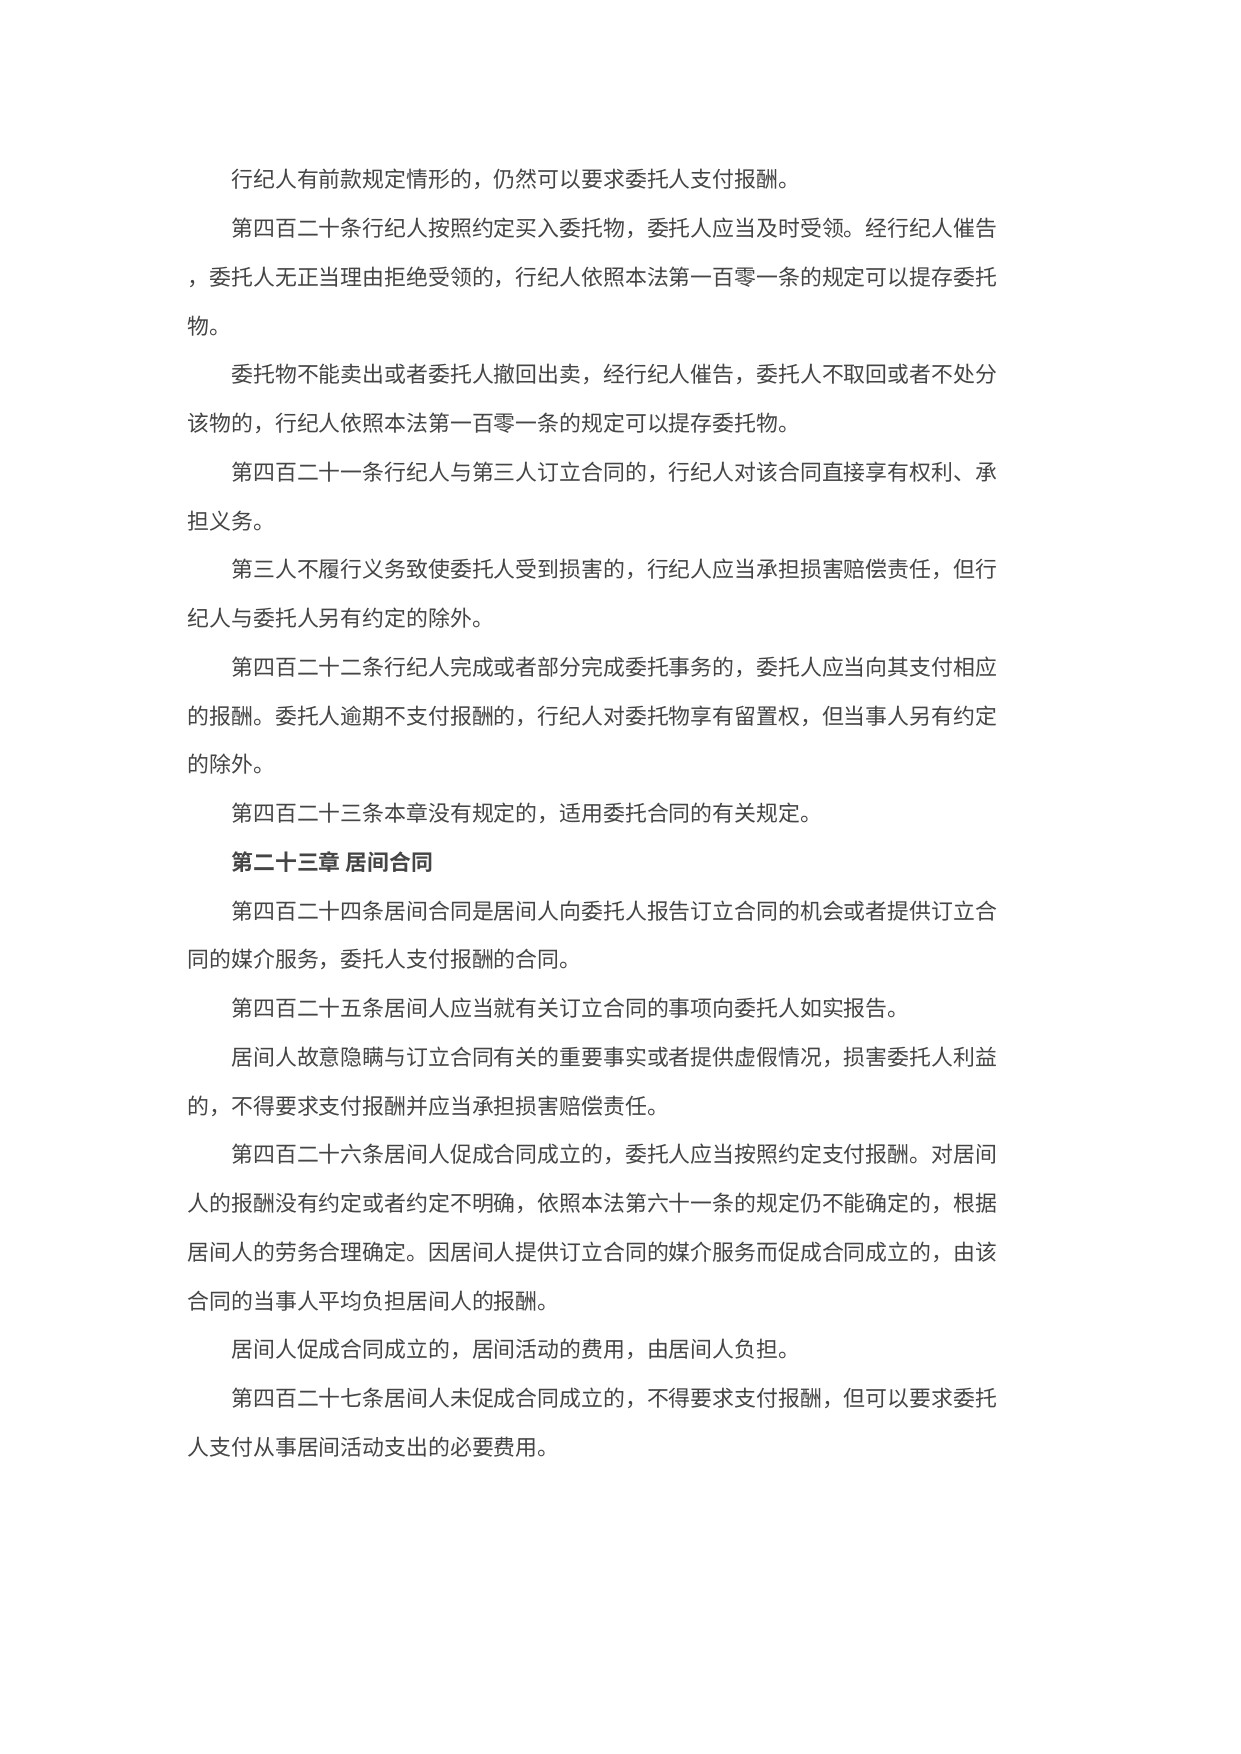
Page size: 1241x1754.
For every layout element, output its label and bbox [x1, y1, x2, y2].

text [187, 162, 1053, 1462]
